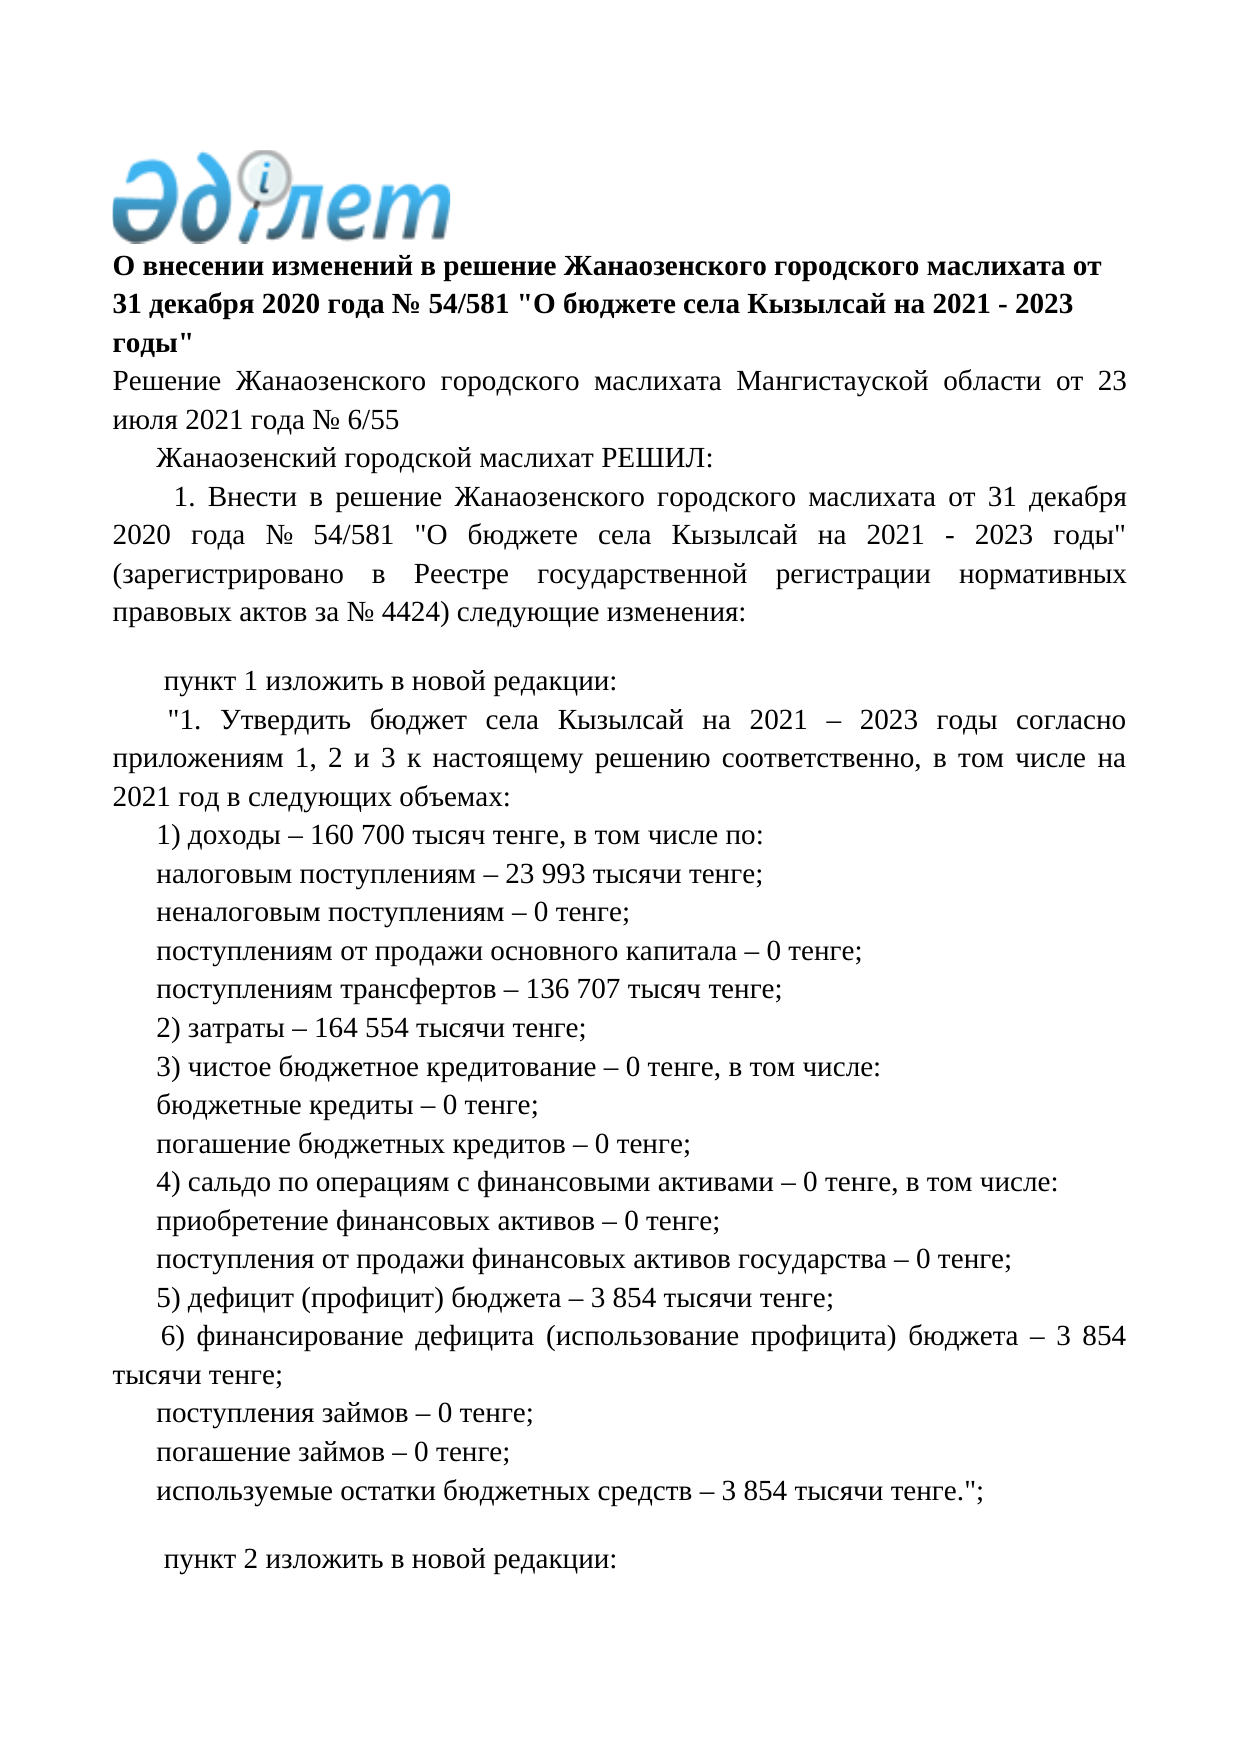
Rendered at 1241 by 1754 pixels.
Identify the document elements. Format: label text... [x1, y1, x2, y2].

text пункт 1 изложить в новой редакции: [112, 663, 1128, 697]
text Решение Жанаозенского городского маслихата Мангистауской области от 23 июля 2021 года № 6/55 [112, 363, 1128, 435]
text Жанаозенский городской маслихат РЕШИЛ: [112, 440, 1128, 474]
text поступления от продажи финансовых активов государства – 0 тенге; [112, 1241, 1128, 1275]
text поступлениям от продажи основного капитала – 0 тенге; [112, 933, 1128, 967]
text приобретение финансовых активов – 0 тенге; [112, 1203, 1128, 1236]
text 2) затраты – 164 554 тысячи тенге; [112, 1010, 1128, 1044]
text 3) чистое бюджетное кредитование – 0 тенге, в том числе: [112, 1049, 1128, 1082]
text бюджетные кредиты – 0 тенге; [112, 1087, 1128, 1121]
text 6) финансирование дефицита (использование профицита) бюджета – 3 854 тысячи тенге; [112, 1318, 1128, 1391]
text поступления займов – 0 тенге; [112, 1396, 1128, 1429]
text погашение займов – 0 тенге; [112, 1434, 1128, 1468]
text неналоговым поступлениям – 0 тенге; [112, 894, 1128, 928]
text 1. Внести в решение Жанаозенского городского маслихата от 31 декабря 2020 года № 54/581 "О бюджете села Кызылсай на 2021 - 2023 годы" (зарегистрировано в Реестре государственной регистрации нормативных правовых актов за № 4424) следующие изменения: [112, 479, 1128, 628]
text О внесении изменений в решение Жанаозенского городского маслихата от 31 декабря 2020 года № 54/581 "О бюджете села Кызылсай на 2021 - 2023 годы" [112, 248, 1128, 358]
text 1) доходы – 160 700 тысяч тенге, в том числе по: [112, 817, 1128, 851]
text пункт 2 изложить в новой редакции: [112, 1541, 1128, 1575]
text налоговым поступлениям – 23 993 тысячи тенге; [112, 856, 1128, 889]
text поступлениям трансфертов – 136 707 тысяч тенге; [112, 972, 1128, 1005]
text "1. Утвердить бюджет села Кызылсай на 2021 – 2023 годы согласно приложениям 1, 2 и 3 к настоящему решению соответственно, в том числе на 2021 год в следующих объемах: [112, 702, 1128, 812]
text используемые остатки бюджетных средств – 3 854 тысячи тенге."; [112, 1473, 1128, 1506]
picture [112, 150, 451, 244]
text погашение бюджетных кредитов – 0 тенге; [112, 1126, 1128, 1159]
text 4) сальдо по операциям с финансовыми активами – 0 тенге, в том числе: [112, 1164, 1128, 1198]
text 5) дефицит (профицит) бюджета – 3 854 тысячи тенге; [112, 1280, 1128, 1313]
